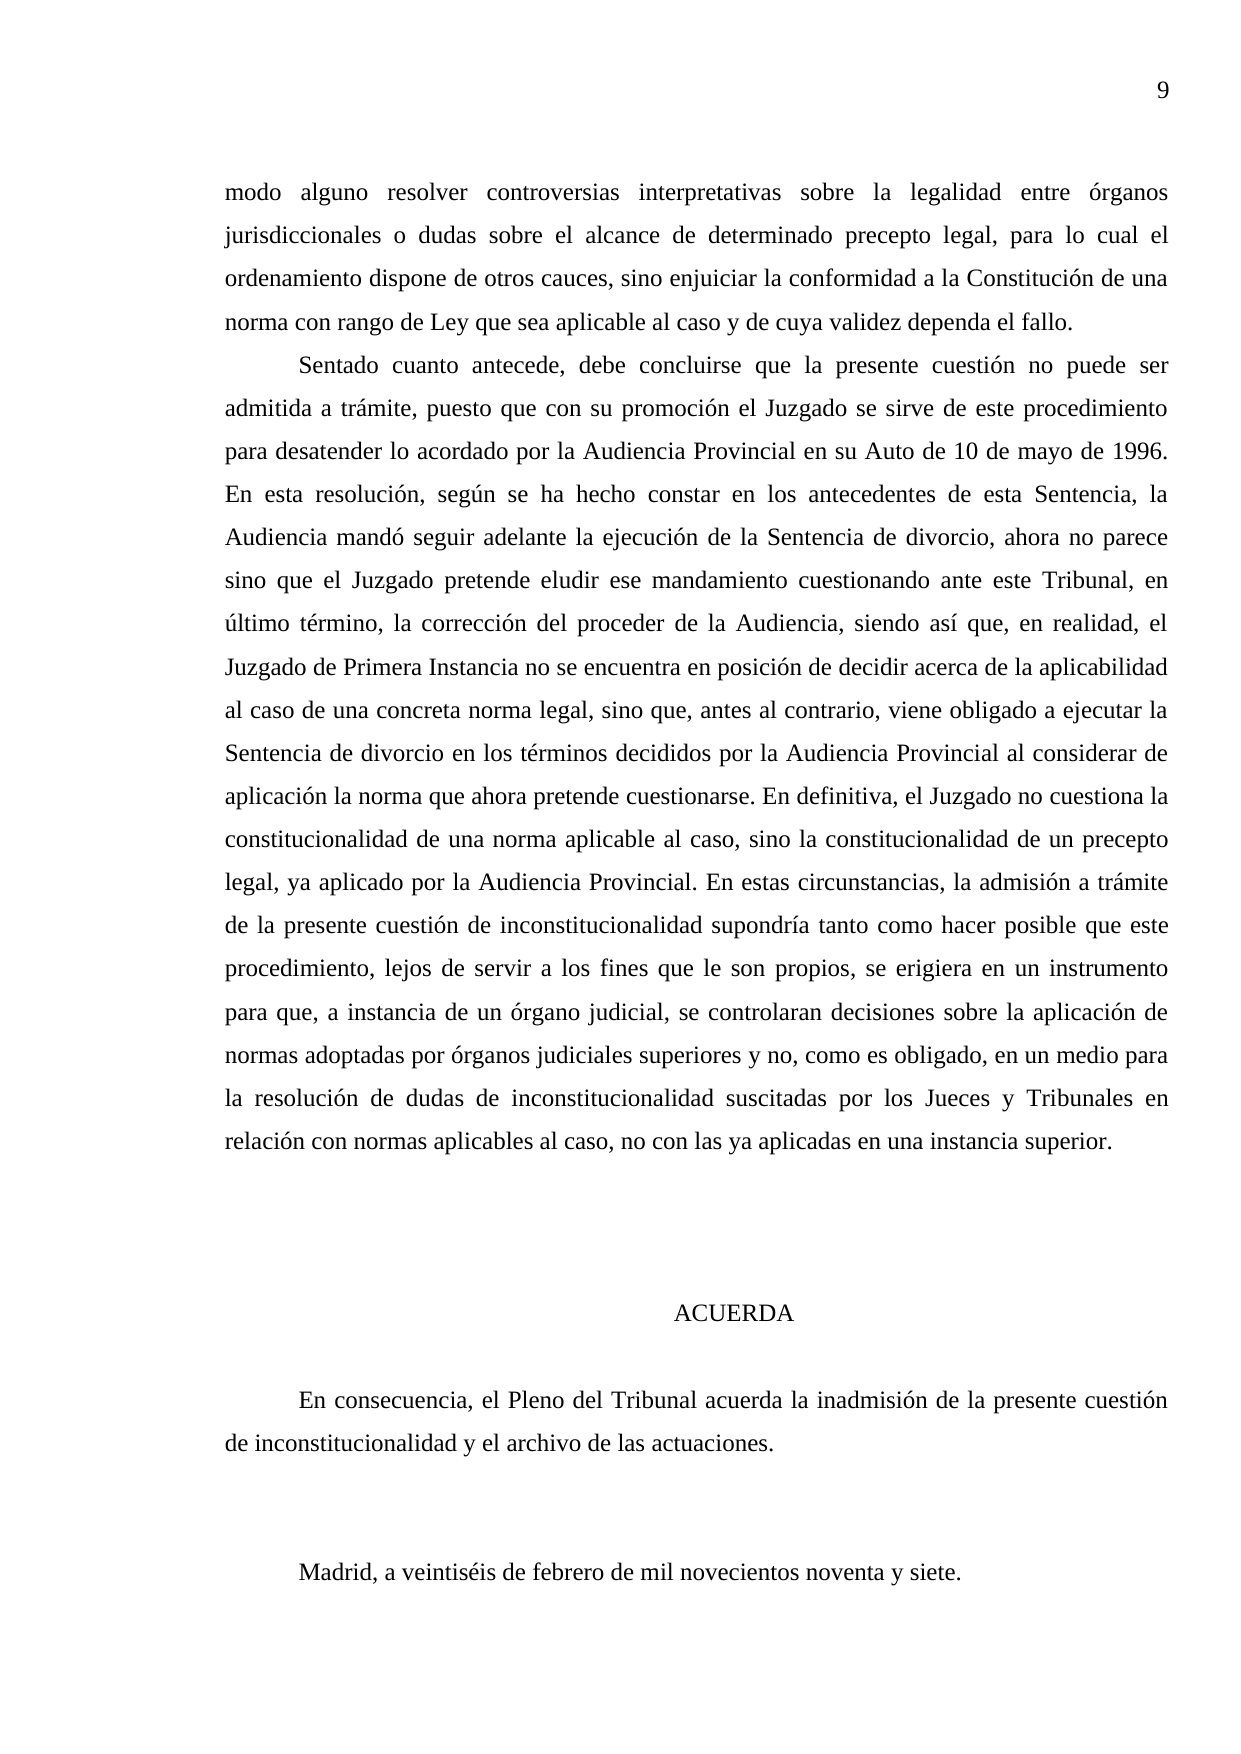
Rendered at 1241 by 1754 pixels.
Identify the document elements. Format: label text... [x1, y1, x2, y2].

text En consecuencia, el Pleno del Tribunal acuerda la inadmisión de la presente cuestión de inconstitucionalidad y el archivo de las actuaciones. [224, 1385, 1169, 1457]
text ACUERDA [224, 1298, 1169, 1327]
text Madrid, a veintiséis de febrero de mil novecientos noventa y siete. [224, 1557, 1169, 1586]
text Sentado cuanto antecede, debe concluirse que la presente cuestión no puede ser admitida a trámite, puesto que con su promoción el Juzgado se sirve de este procedimiento para desatender lo acordado por la Audiencia Provincial en su Auto de 10 de mayo de 1996. En esta resolución, según se ha hecho constar en los antecedentes de esta Sentencia, la Audiencia mandó seguir adelante la ejecución de la Sentencia de divorcio, ahora no parece sino que el Juzgado pretende eludir ese mandamiento cuestionando ante este Tribunal, en último término, la corrección del proceder de la Audiencia, siendo así que, en realidad, el Juzgado de Primera Instancia no se encuentra en posición de decidir acerca de la aplicabilidad al caso de una concreta norma legal, sino que, antes al contrario, viene obligado a ejecutar la Sentencia de divorcio en los términos decididos por la Audiencia Provincial al considerar de aplicación la norma que ahora pretende cuestionarse. En definitiva, el Juzgado no cuestiona la constitucionalidad de una norma aplicable al caso, sino la constitucionalidad de un precepto legal, ya aplicado por la Audiencia Provincial. En estas circunstancias, la admisión a trámite de la presente cuestión de inconstitucionalidad supondría tanto como hacer posible que este procedimiento, lejos de servir a los fines que le son propios, se erigiera en un instrumento para que, a instancia de un órgano judicial, se controlaran decisiones sobre la aplicación de normas adoptadas por órganos judiciales superiores y no, como es obligado, en un medio para la resolución de dudas de inconstitucionalidad suscitadas por los Jueces y Tribunales en relación con normas aplicables al caso, no con las ya aplicadas en una instancia superior. [224, 350, 1169, 1155]
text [224, 177, 1169, 335]
